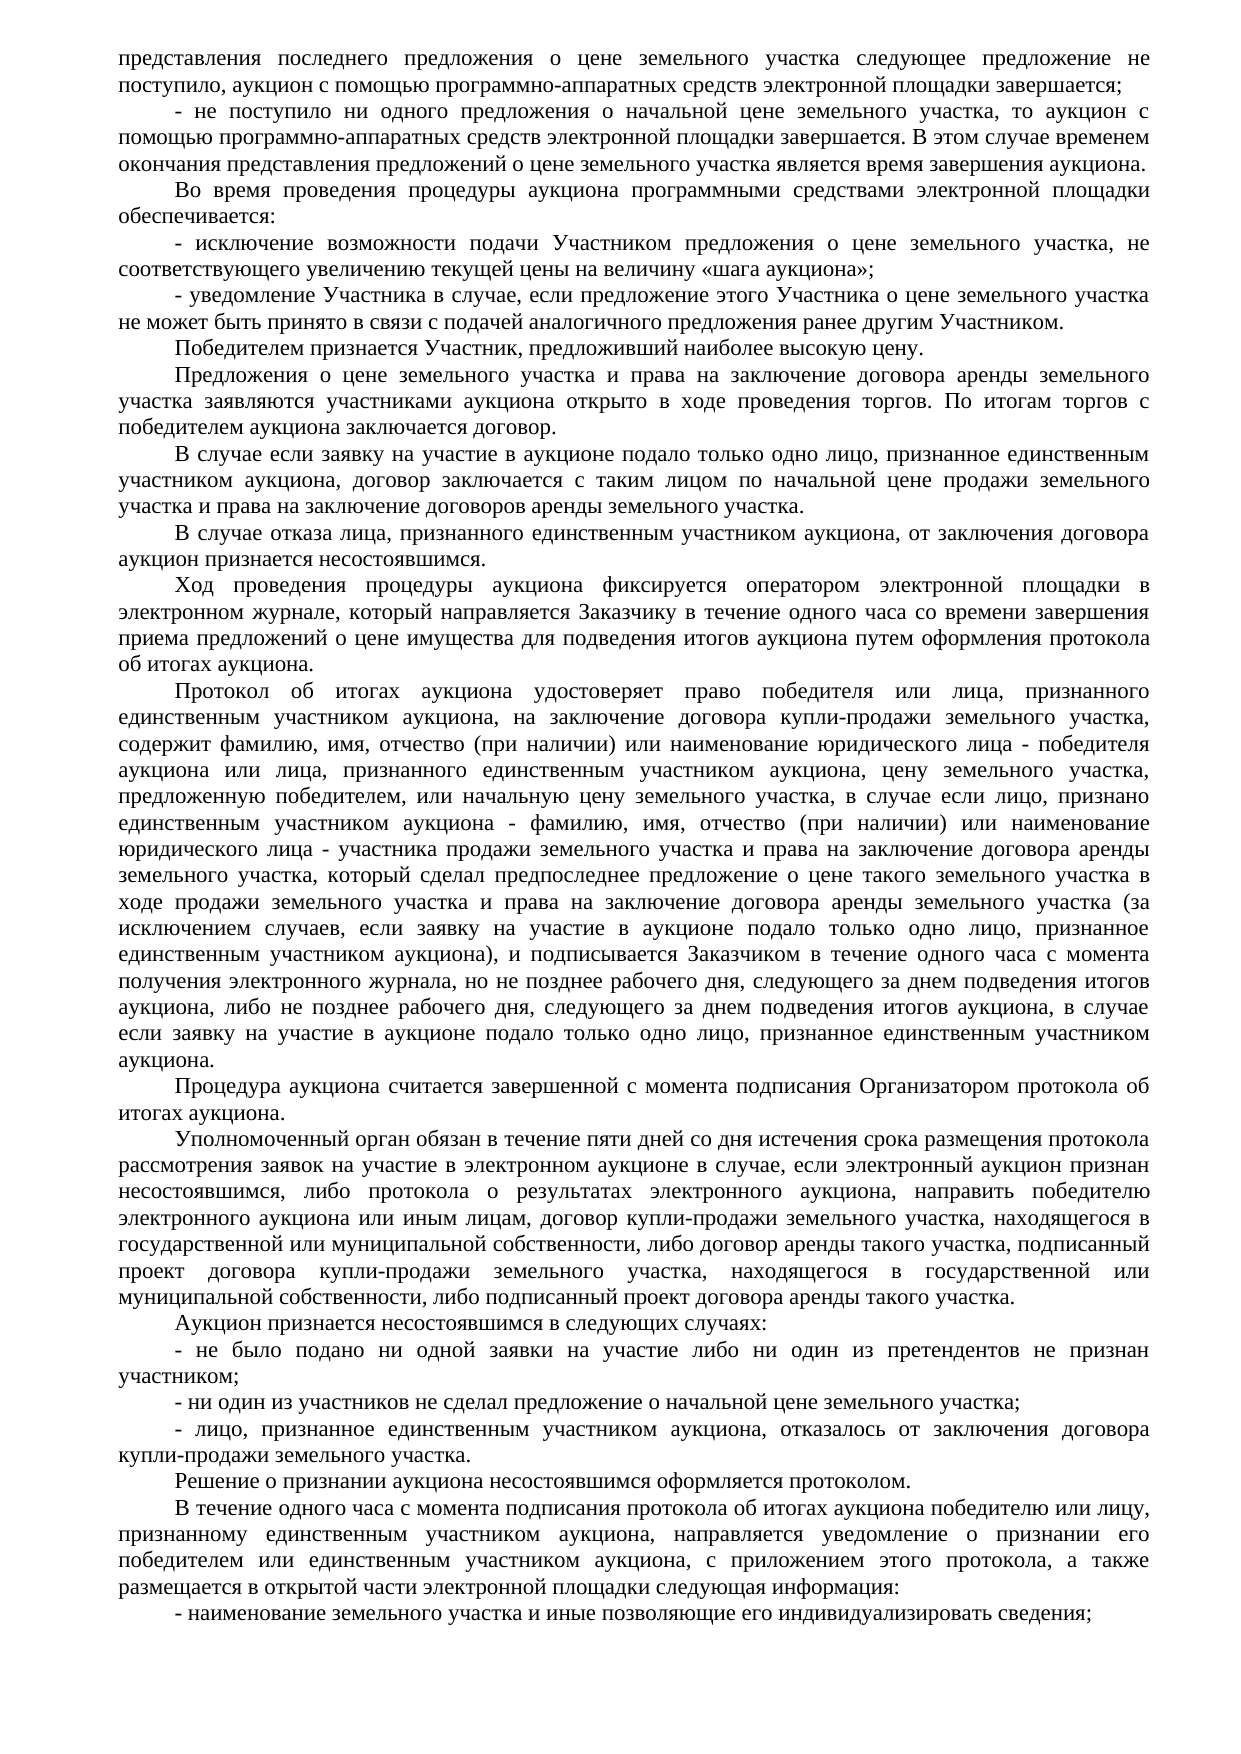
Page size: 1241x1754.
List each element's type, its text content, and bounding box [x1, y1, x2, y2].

text - не поступило ни одного предложения о начальной цене земельного участка, то аукцион с помощью программно-аппаратных средств электронной площадки завершается. В этом случае временем окончания представления предложений о цене земельного участка является время завершения аукциона. [118, 97, 1152, 176]
text - наименование земельного участка и иные позволяющие его индивидуализировать сведения; [118, 1599, 1152, 1626]
text Уполномоченный орган обязан в течение пяти дней со дня истечения срока размещения протокола рассмотрения заявок на участие в электронном аукционе в случае, если электронный аукцион признан несостоявшимся, либо протокола о результатах электронного аукциона, направить победителю электронного аукциона или иным лицам, договор купли-продажи земельного участка, находящегося в государственной или муниципальной собственности, либо договор аренды такого участка, подписанный проект договора купли-продажи земельного участка, находящегося в государственной или муниципальной собственности, либо подписанный проект договора аренды такого участка. [118, 1125, 1152, 1309]
text Протокол об итогах аукциона удостоверяет право победителя или лица, признанного единственным участником аукциона, на заключение договора купли-продажи земельного участка, содержит фамилию, имя, отчество (при наличии) или наименование юридического лица - победителя аукциона или лица, признанного единственным участником аукциона, цену земельного участка, предложенную победителем, или начальную цену земельного участка, в случае если лицо, признано единственным участником аукциона - фамилию, имя, отчество (при наличии) или наименование юридического лица - участника продажи земельного участка и права на заключение договора аренды земельного участка, который сделал предпоследнее предложение о цене такого земельного участка в ходе продажи земельного участка и права на заключение договора аренды земельного участка (за исключением случаев, если заявку на участие в аукционе подало только одно лицо, признанное единственным участником аукциона), и подписывается Заказчиком в течение одного часа с момента получения электронного журнала, но не позднее рабочего дня, следующего за днем подведения итогов аукциона, либо не позднее рабочего дня, следующего за днем подведения итогов аукциона, в случае если заявку на участие в аукционе подало только одно лицо, признанное единственным участником аукциона. [118, 677, 1152, 1072]
text В случае отказа лица, признанного единственным участником аукциона, от заключения договора аукцион признается несостоявшимся. [118, 519, 1152, 571]
text Победителем признается Участник, предложивший наиболее высокую цену. [118, 334, 1152, 361]
text Аукцион признается несостоявшимся в следующих случаях: [118, 1309, 1152, 1336]
text В случае если заявку на участие в аукционе подало только одно лицо, признанное единственным участником аукциона, договор заключается с таким лицом по начальной цене продажи земельного участка и права на заключение договоров аренды земельного участка. [118, 440, 1152, 519]
text Процедура аукциона считается завершенной с момента подписания Организатором протокола об итогах аукциона. [118, 1072, 1152, 1125]
text Ход проведения процедуры аукциона фиксируется оператором электронной площадки в электронном журнале, который направляется Заказчику в течение одного часа со времени завершения приема предложений о цене имущества для подведения итогов аукциона путем оформления протокола об итогах аукциона. [118, 571, 1152, 677]
text - ни один из участников не сделал предложение о начальной цене земельного участка; [118, 1388, 1152, 1415]
text - исключение возможности подачи Участником предложения о цене земельного участка, не соответствующего увеличению текущей цены на величину «шага аукциона»; [118, 229, 1152, 282]
text Решение о признании аукциона несостоявшимся оформляется протоколом. [118, 1467, 1152, 1494]
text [118, 44, 1152, 97]
text Во время проведения процедуры аукциона программными средствами электронной площадки обеспечивается: [118, 176, 1152, 229]
text - не было подано ни одной заявки на участие либо ни один из претендентов не признан участником; [118, 1336, 1152, 1388]
text - уведомление Участника в случае, если предложение этого Участника о цене земельного участка не может быть принято в связи с подачей аналогичного предложения ранее другим Участником. [118, 282, 1152, 334]
text - лицо, признанное единственным участником аукциона, отказалось от заключения договора купли-продажи земельного участка. [118, 1415, 1152, 1467]
text Предложения о цене земельного участка и права на заключение договора аренды земельного участка заявляются участниками аукциона открыто в ходе проведения торгов. По итогам торгов с победителем аукциона заключается договор. [118, 361, 1152, 440]
text В течение одного часа с момента подписания протокола об итогах аукциона победителю или лицу, признанному единственным участником аукциона, направляется уведомление о признании его победителем или единственным участником аукциона, с приложением этого протокола, а также размещается в открытой части электронной площадки следующая информация: [118, 1494, 1152, 1599]
